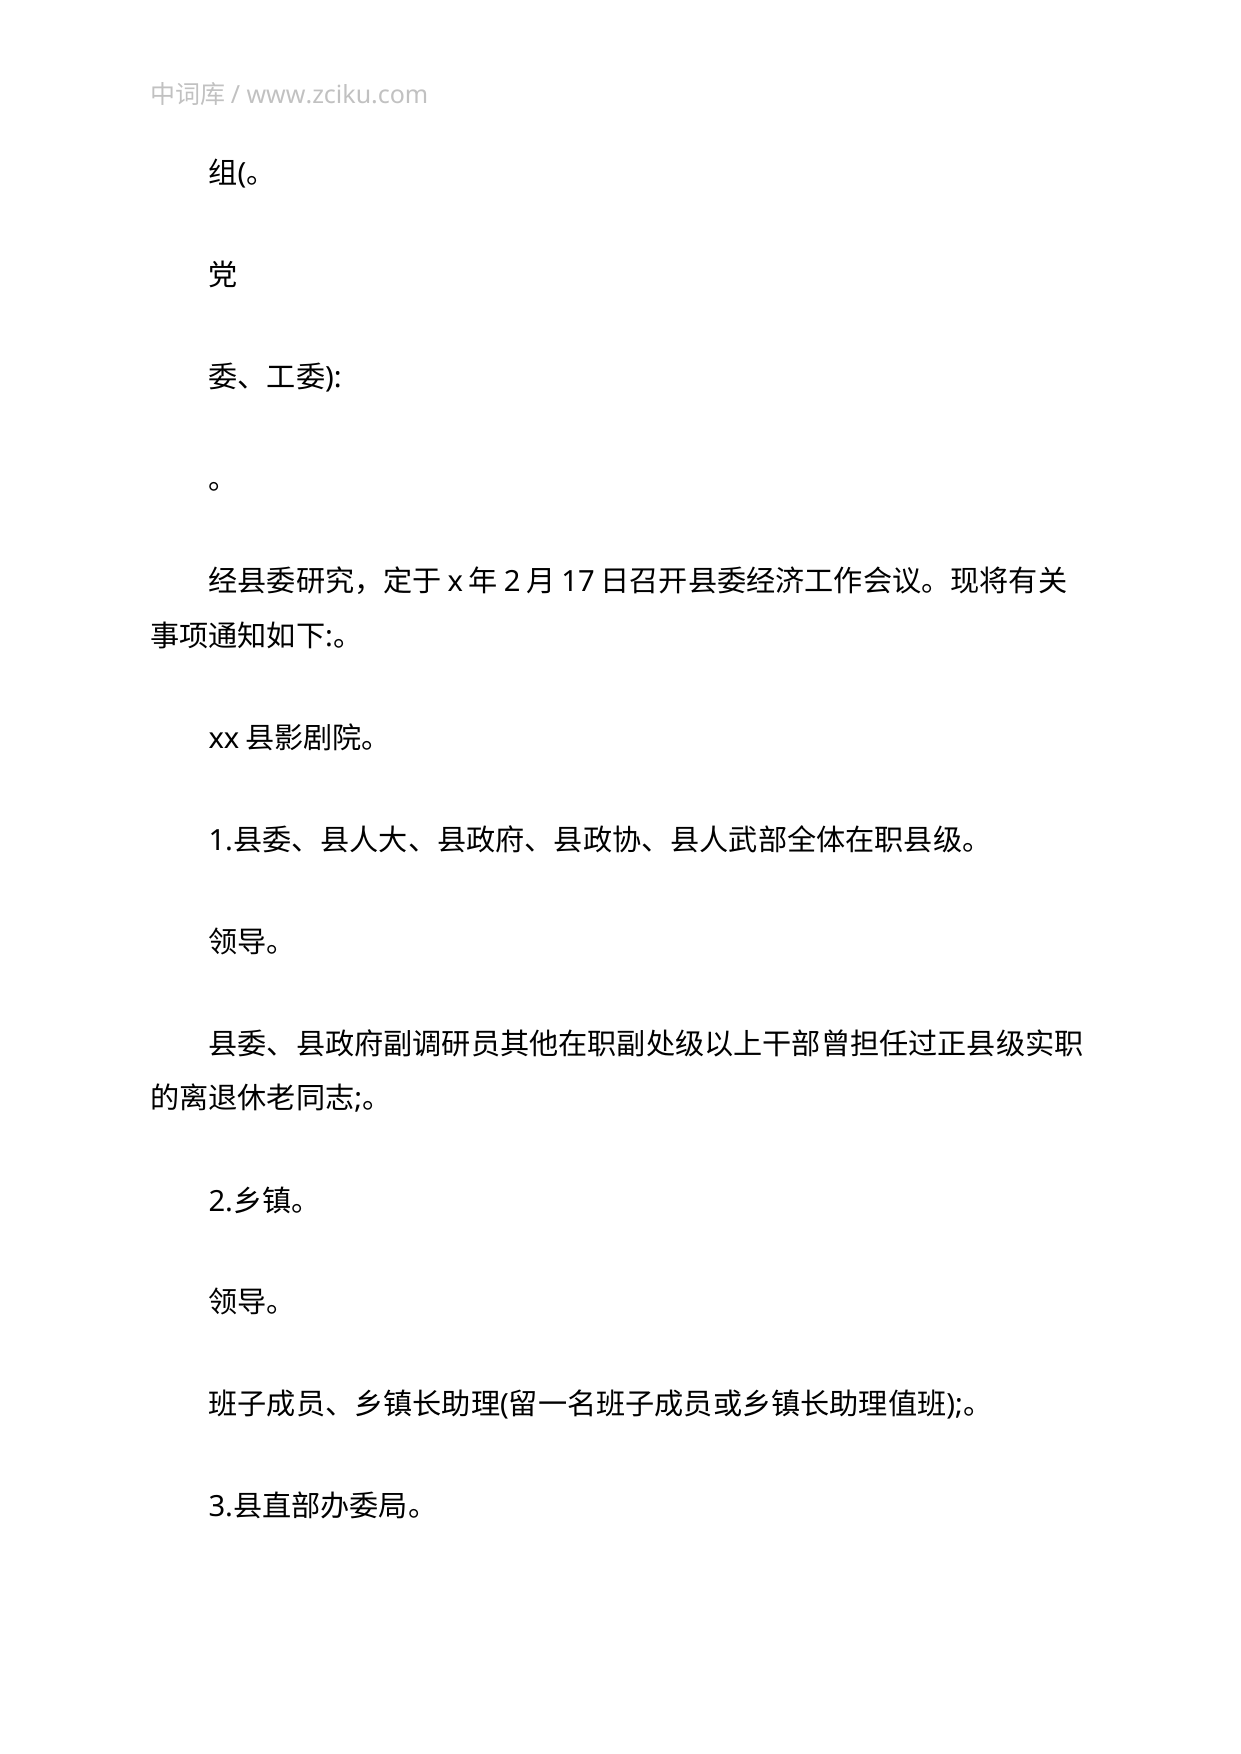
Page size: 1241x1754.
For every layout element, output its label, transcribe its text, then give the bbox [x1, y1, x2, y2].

text 3.县直部办委局。 [150, 1483, 1090, 1525]
text 组(。 [150, 150, 1090, 192]
text 党 [150, 252, 1090, 294]
text 委、工委): [150, 354, 1090, 396]
text 经县委研究，定于x年2月17日召开县委经济工作会议。现将有关事项通知如下:。 [150, 557, 1090, 655]
text 县委、县政府副调研员其他在职副处级以上干部曾担任过正县级实职的离退休老同志;。 [150, 1020, 1090, 1117]
text 。 [150, 456, 1090, 498]
text 领导。 [150, 1279, 1090, 1321]
text 班子成员、乡镇长助理(留一名班子成员或乡镇长助理值班);。 [150, 1381, 1090, 1423]
text xx县影剧院。 [150, 714, 1090, 757]
text 2.乡镇。 [150, 1177, 1090, 1219]
text 领导。 [150, 918, 1090, 961]
text 1.县委、县人大、县政府、县政协、县人武部全体在职县级。 [150, 816, 1090, 859]
